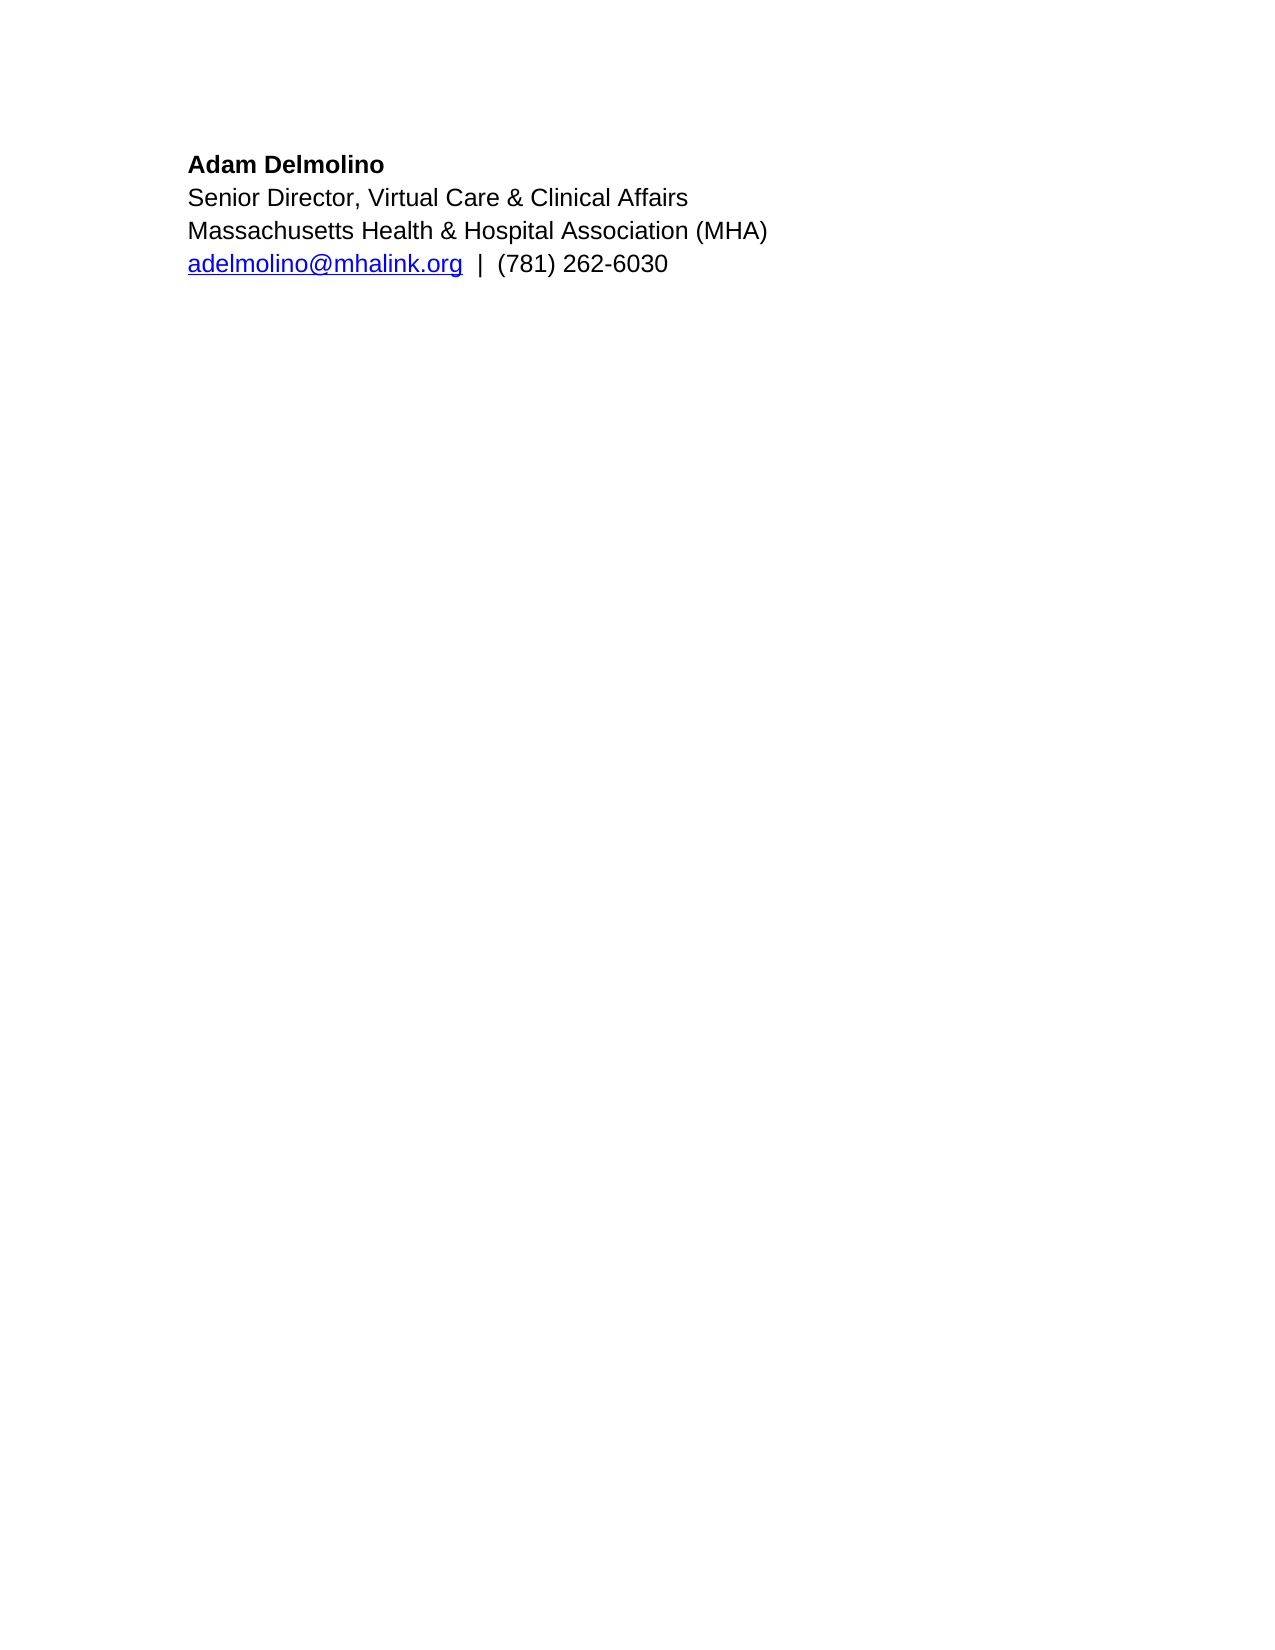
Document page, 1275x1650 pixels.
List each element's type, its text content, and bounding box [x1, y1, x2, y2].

list Massachusetts Health & Hospital Association (MHA) [187, 216, 1087, 245]
list Senior Director, Virtual Care & Clinical Affairs [187, 183, 1087, 212]
list adelmolino@mhalink.org | (781) 262-6030 [187, 249, 1087, 278]
list Adam Delmolino [187, 150, 1087, 179]
